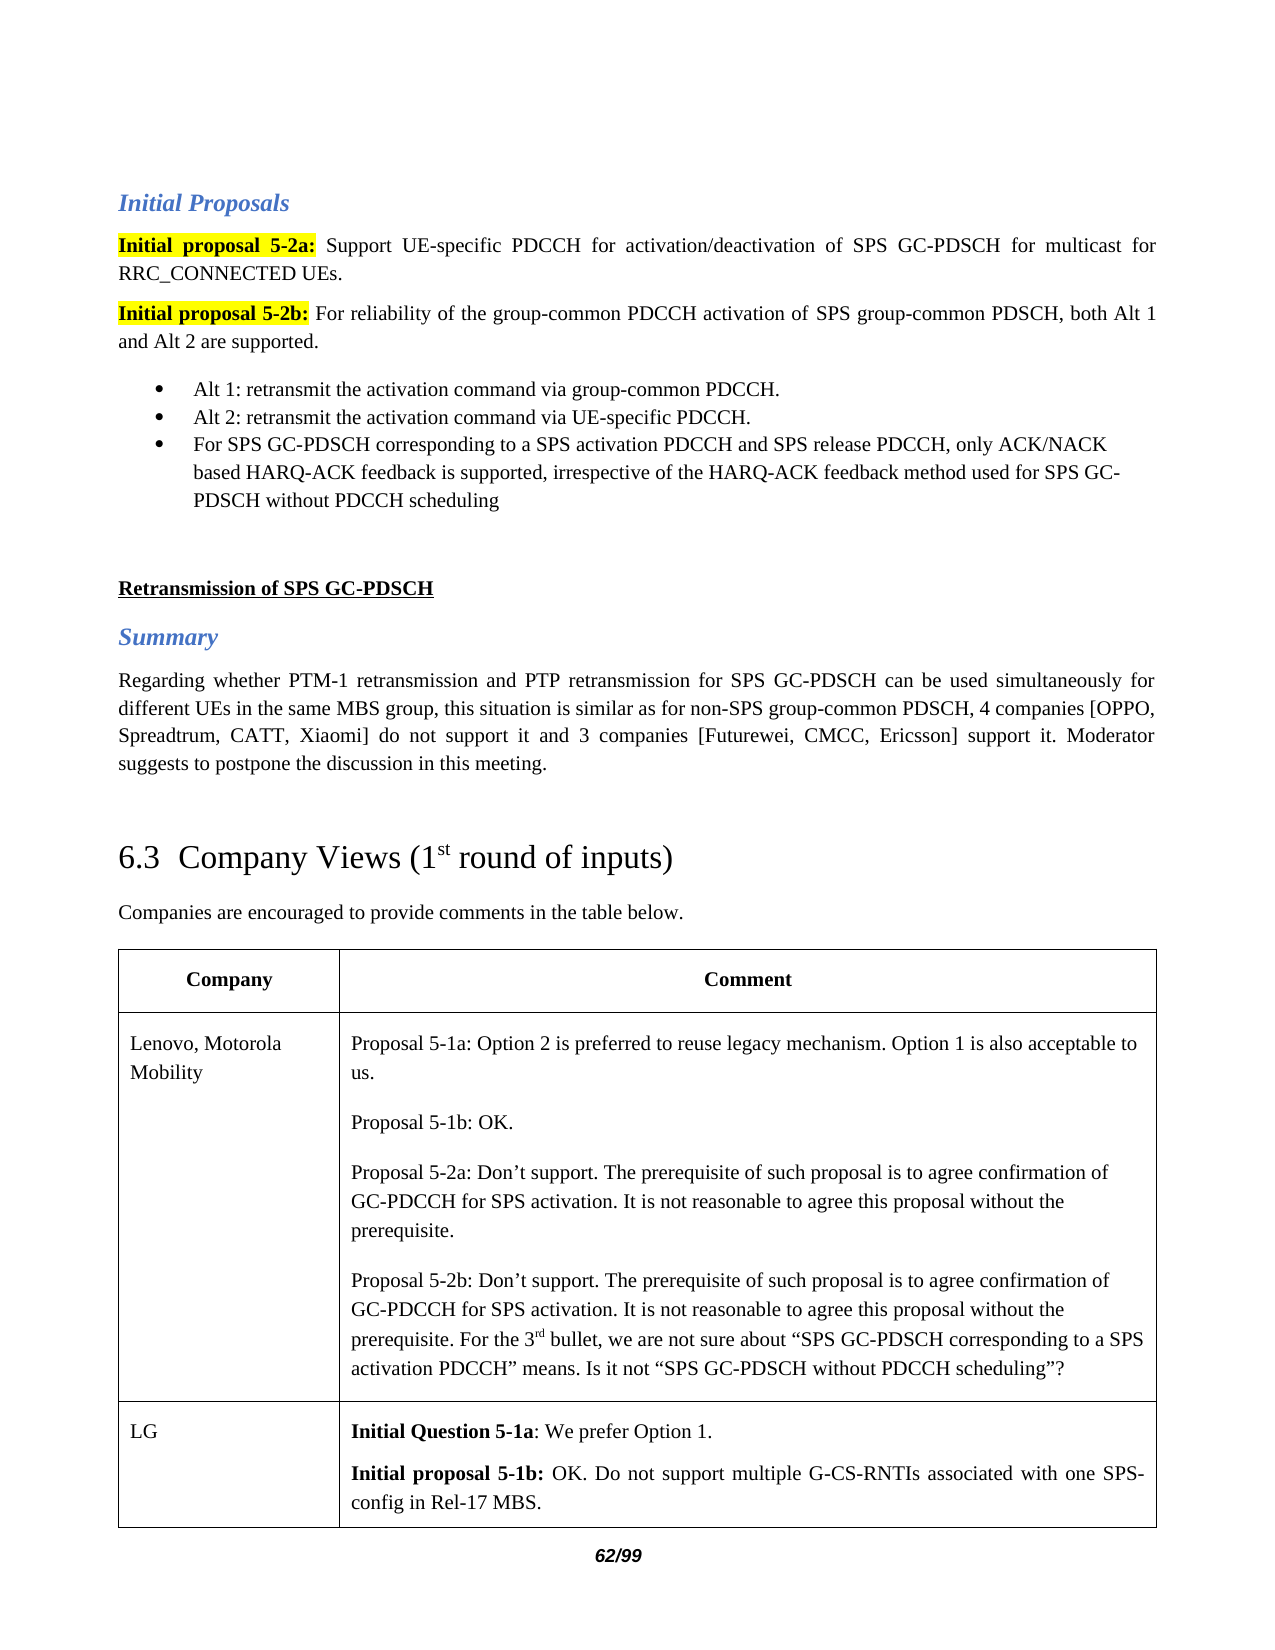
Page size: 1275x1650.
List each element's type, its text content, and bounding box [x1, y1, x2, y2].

text Regarding whether PTM-1 retransmission and PTP retransmission for SPS GC-PDSCH can be used simultaneously for different UEs in the same MBS group, this situation is similar as for non-SPS group-common PDSCH, 4 companies [OPPO, Spreadtrum, CATT, Xiaomi] do not support it and 3 companies [Futurewei, CMCC, Ericsson] support it. Moderator suggests to postpone the discussion in this meeting. [118, 668, 1157, 775]
text Initial proposal 5-2b: For reliability of the group-common PDCCH activation of SPS group-common PDSCH, both Alt 1 and Alt 2 are supported. [118, 301, 1157, 353]
text Summary [118, 622, 1157, 651]
subtitle Company Views (1st round of inputs) [118, 837, 1157, 876]
table_cell Lenovo, Motorola Mobility [119, 1013, 339, 1401]
table_header Company [119, 950, 339, 1012]
list For SPS GC-PDSCH corresponding to a SPS activation PDCCH and SPS release PDCCH, only ACK/NACK based HARQ-ACK feedback is supported, irrespective of the HARQ-ACK feedback method used for SPS GC-PDSCH without PDCCH scheduling [156, 432, 1157, 512]
subtitle Retransmission of SPS GC-PDSCH [118, 576, 1157, 600]
text Initial proposal 5-2a: Support UE-specific PDCCH for activation/deactivation of SPS GC-PDSCH for multicast for RRC_CONNECTED UEs. [118, 233, 1157, 285]
table_cell Proposal 5-1a: Option 2 is preferred to reuse legacy mechanism. Option 1 is also acceptable to us. Proposal 5-1b: OK. Proposal 5-2a: Don’t support. The prerequisite of such proposal is to agree confirmation of GC-PDCCH for SPS activation. It is not reasonable to agree this proposal without the prerequisite. Proposal 5-2b: Don’t support. The prerequisite of such proposal is to agree confirmation of GC-PDCCH for SPS activation. It is not reasonable to agree this proposal without the prerequisite. For the 3rd bullet, we are not sure about “SPS GC-PDSCH corresponding to a SPS activation PDCCH” means. Is it not “SPS GC-PDSCH without PDCCH scheduling”? [340, 1013, 1156, 1401]
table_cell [340, 1402, 1156, 1527]
table_header Comment [340, 950, 1156, 1012]
table_cell LG [119, 1402, 339, 1527]
text Companies are encouraged to provide comments in the table below. [118, 900, 1157, 924]
list Alt 1: retransmit the activation command via group-common PDCCH. [156, 377, 1157, 401]
text Initial Proposals [118, 188, 1157, 217]
list Alt 2: retransmit the activation command via UE-specific PDCCH. [156, 405, 1157, 429]
